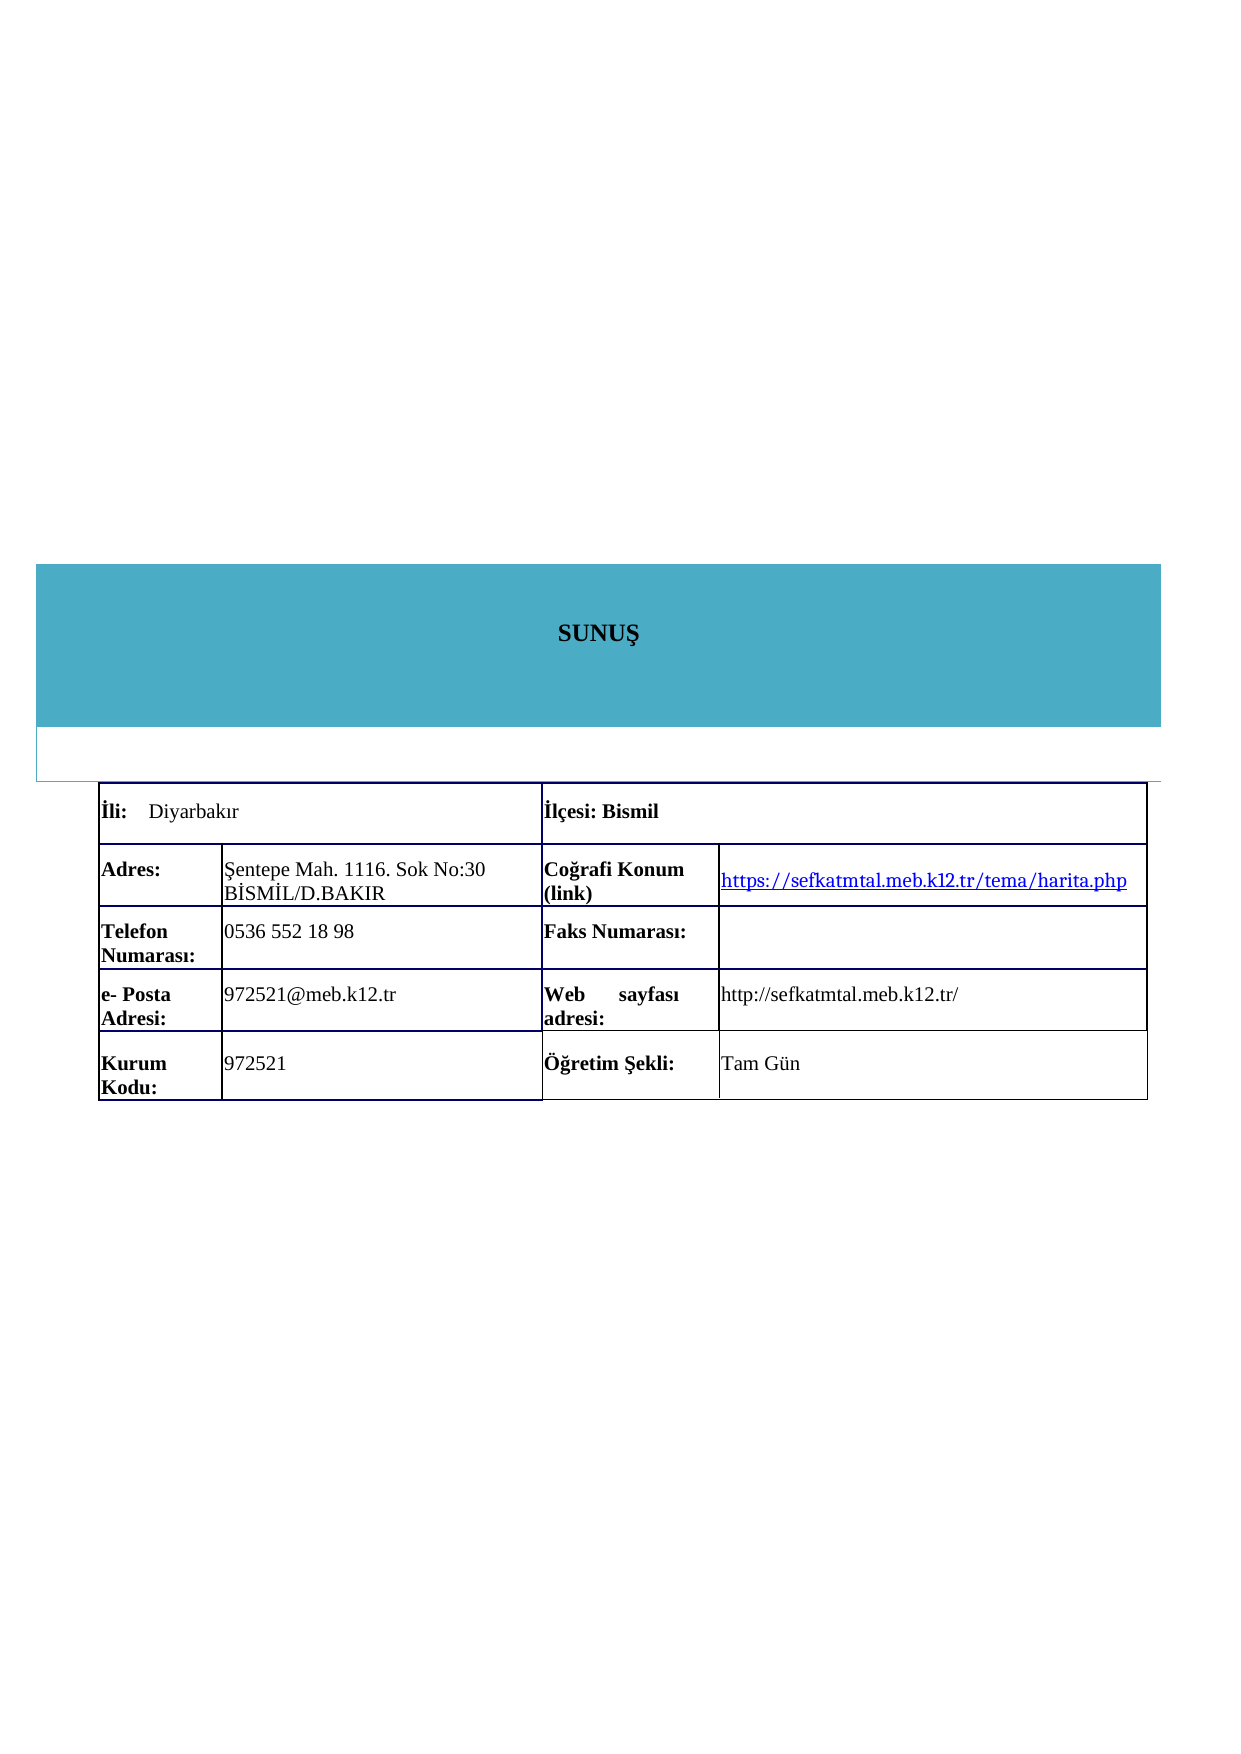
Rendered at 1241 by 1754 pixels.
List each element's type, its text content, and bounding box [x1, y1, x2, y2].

table_cell 0536 552 18 98 [223, 907, 541, 967]
table_cell [37, 727, 1161, 781]
table_header İli: Diyarbakır [100, 784, 541, 843]
table_cell Öğretim Şekli: [543, 1031, 719, 1099]
table_cell Adres: [100, 845, 221, 905]
table_cell Tam Gün [719, 1031, 1147, 1099]
table_cell 972521 [223, 1032, 542, 1099]
table_cell Kurum Kodu: [100, 1032, 221, 1099]
table_cell Coğrafi Konum (link) [543, 845, 718, 905]
table_cell Telefon Numarası: [100, 907, 221, 967]
table_cell http://sefkatmtal.meb.k12.tr/ [720, 970, 1146, 1030]
table_header SUNUŞ [37, 565, 1161, 726]
table_header İlçesi: Bismil [543, 784, 1146, 843]
table_cell [720, 907, 1146, 967]
table_cell Web sayfası adresi: [543, 970, 718, 1030]
table_cell https://sefkatmtal.meb.k12.tr/tema/harita.php [720, 845, 1146, 905]
table_cell Faks Numarası: [543, 907, 718, 967]
table_cell e- Posta Adresi: [100, 970, 221, 1030]
table_cell Şentepe Mah. 1116. Sok No:30 BİSMİL/D.BAKIR [223, 845, 541, 905]
table_cell 972521@meb.k12.tr [223, 970, 541, 1030]
